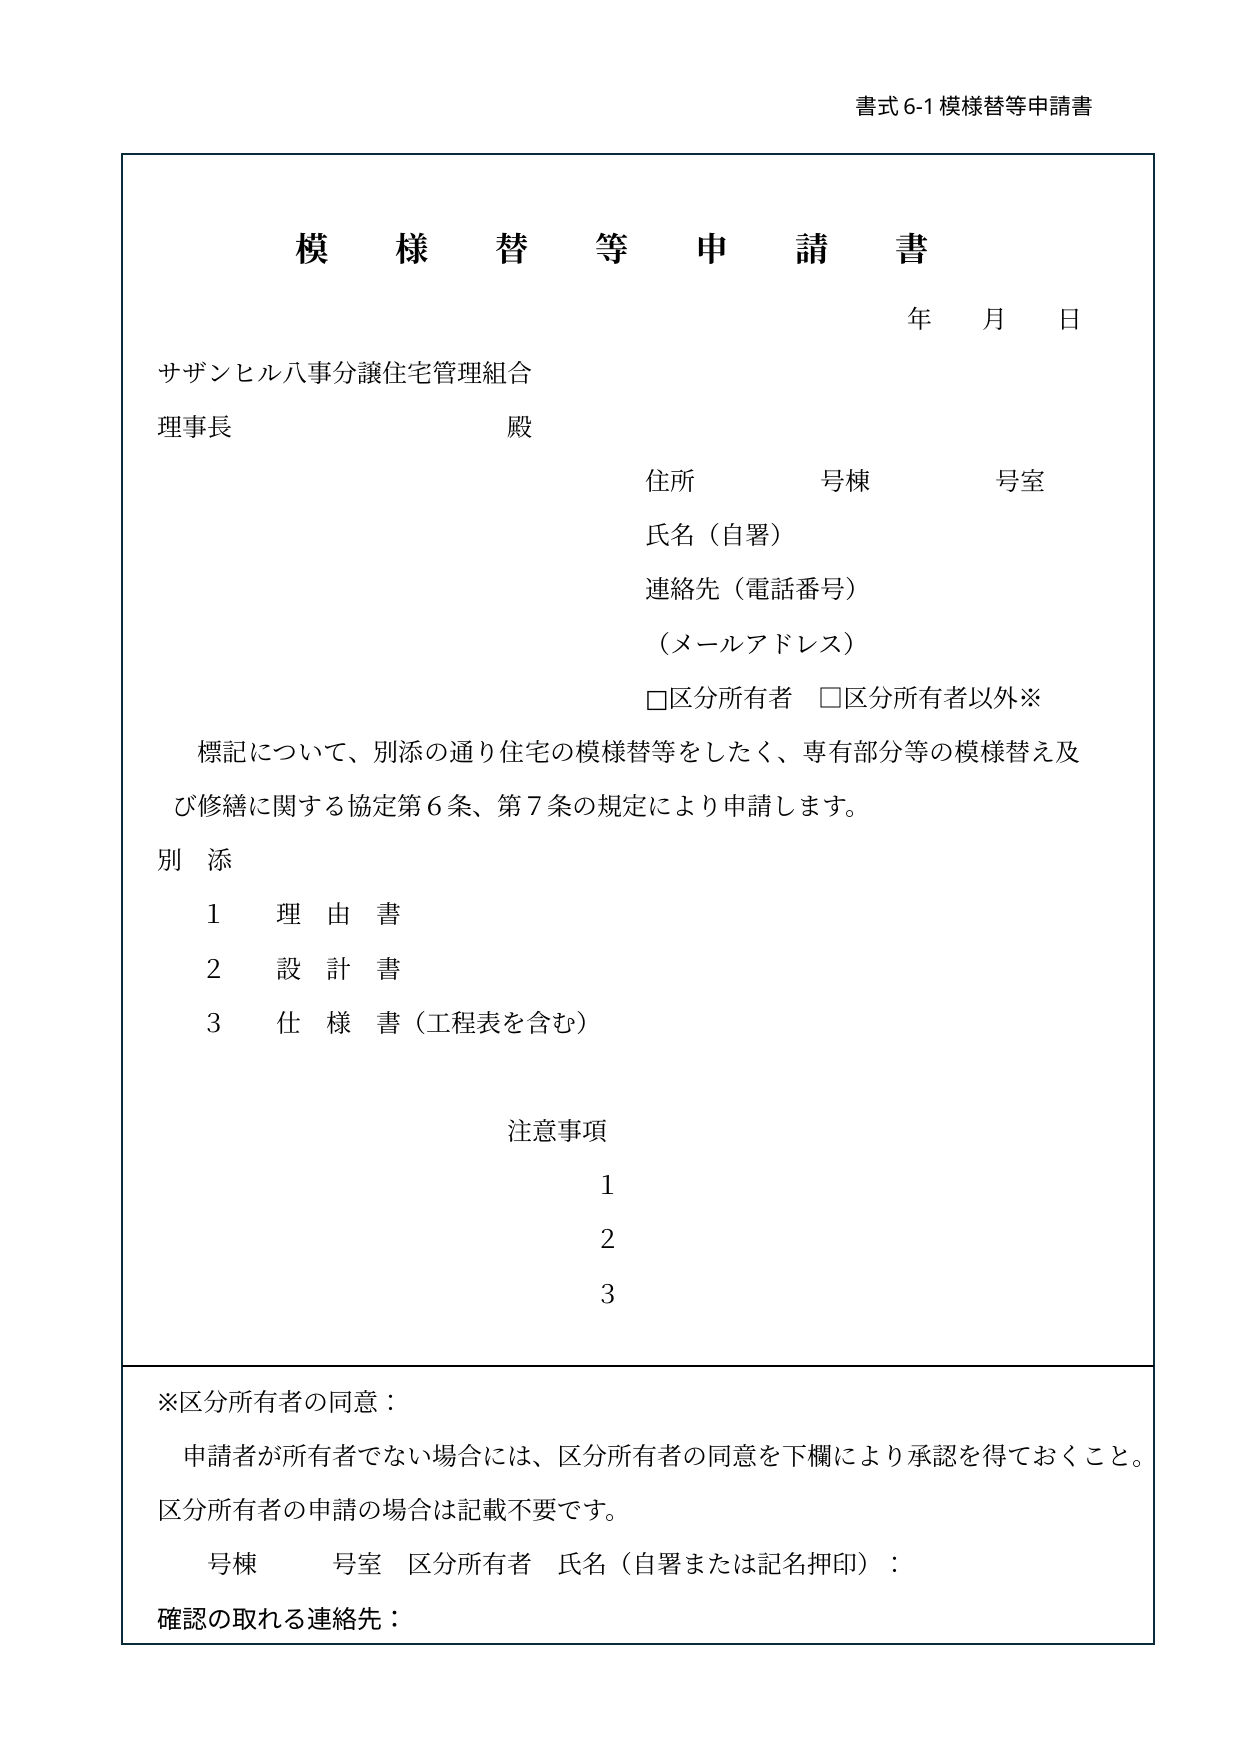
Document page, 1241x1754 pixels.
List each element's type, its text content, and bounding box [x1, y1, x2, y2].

text ※区分所有者の同意： [158, 1368, 1083, 1422]
text ２ [158, 1206, 1083, 1260]
text 確認の取れる連絡先： [158, 1585, 1083, 1639]
text 氏名（自署） [201, 501, 1083, 556]
text 住所 号棟 号室 [201, 447, 1083, 501]
text 理事長 殿 [158, 393, 1083, 447]
text ３ 仕 様 書（工程表を含む） [158, 989, 1083, 1043]
text 模 様 替 等 申 請 書 [158, 217, 1083, 277]
text 年 月 日 [158, 285, 1083, 339]
text ３ [158, 1260, 1083, 1314]
text 別 添 [158, 826, 1083, 881]
text ２ 設 計 書 [158, 935, 1083, 989]
text 号棟 号室 区分所有者 氏名（自署または記名押印）： [158, 1531, 1083, 1585]
text （メールアドレス） [201, 610, 1083, 664]
text サザンヒル八事分譲住宅管理組合 [158, 339, 1083, 393]
text 連絡先（電話番号） [201, 556, 1083, 610]
text 標記について、別添の通り住宅の模様替等をしたく、専有部分等の模様替え及び修繕に関する協定第６条、第７条の規定により申請します。 [172, 718, 1083, 826]
text □区分所有者 □区分所有者以外※ [201, 664, 1083, 718]
text 区分所有者の申請の場合は記載不要です。 [158, 1476, 1153, 1531]
text 申請者が所有者でない場合には、区分所有者の同意を下欄により承認を得ておくこと。 [158, 1422, 1153, 1476]
text １ 理 由 書 [158, 881, 1083, 935]
text １ [158, 1151, 1083, 1206]
text 注意事項 [158, 1097, 1083, 1151]
